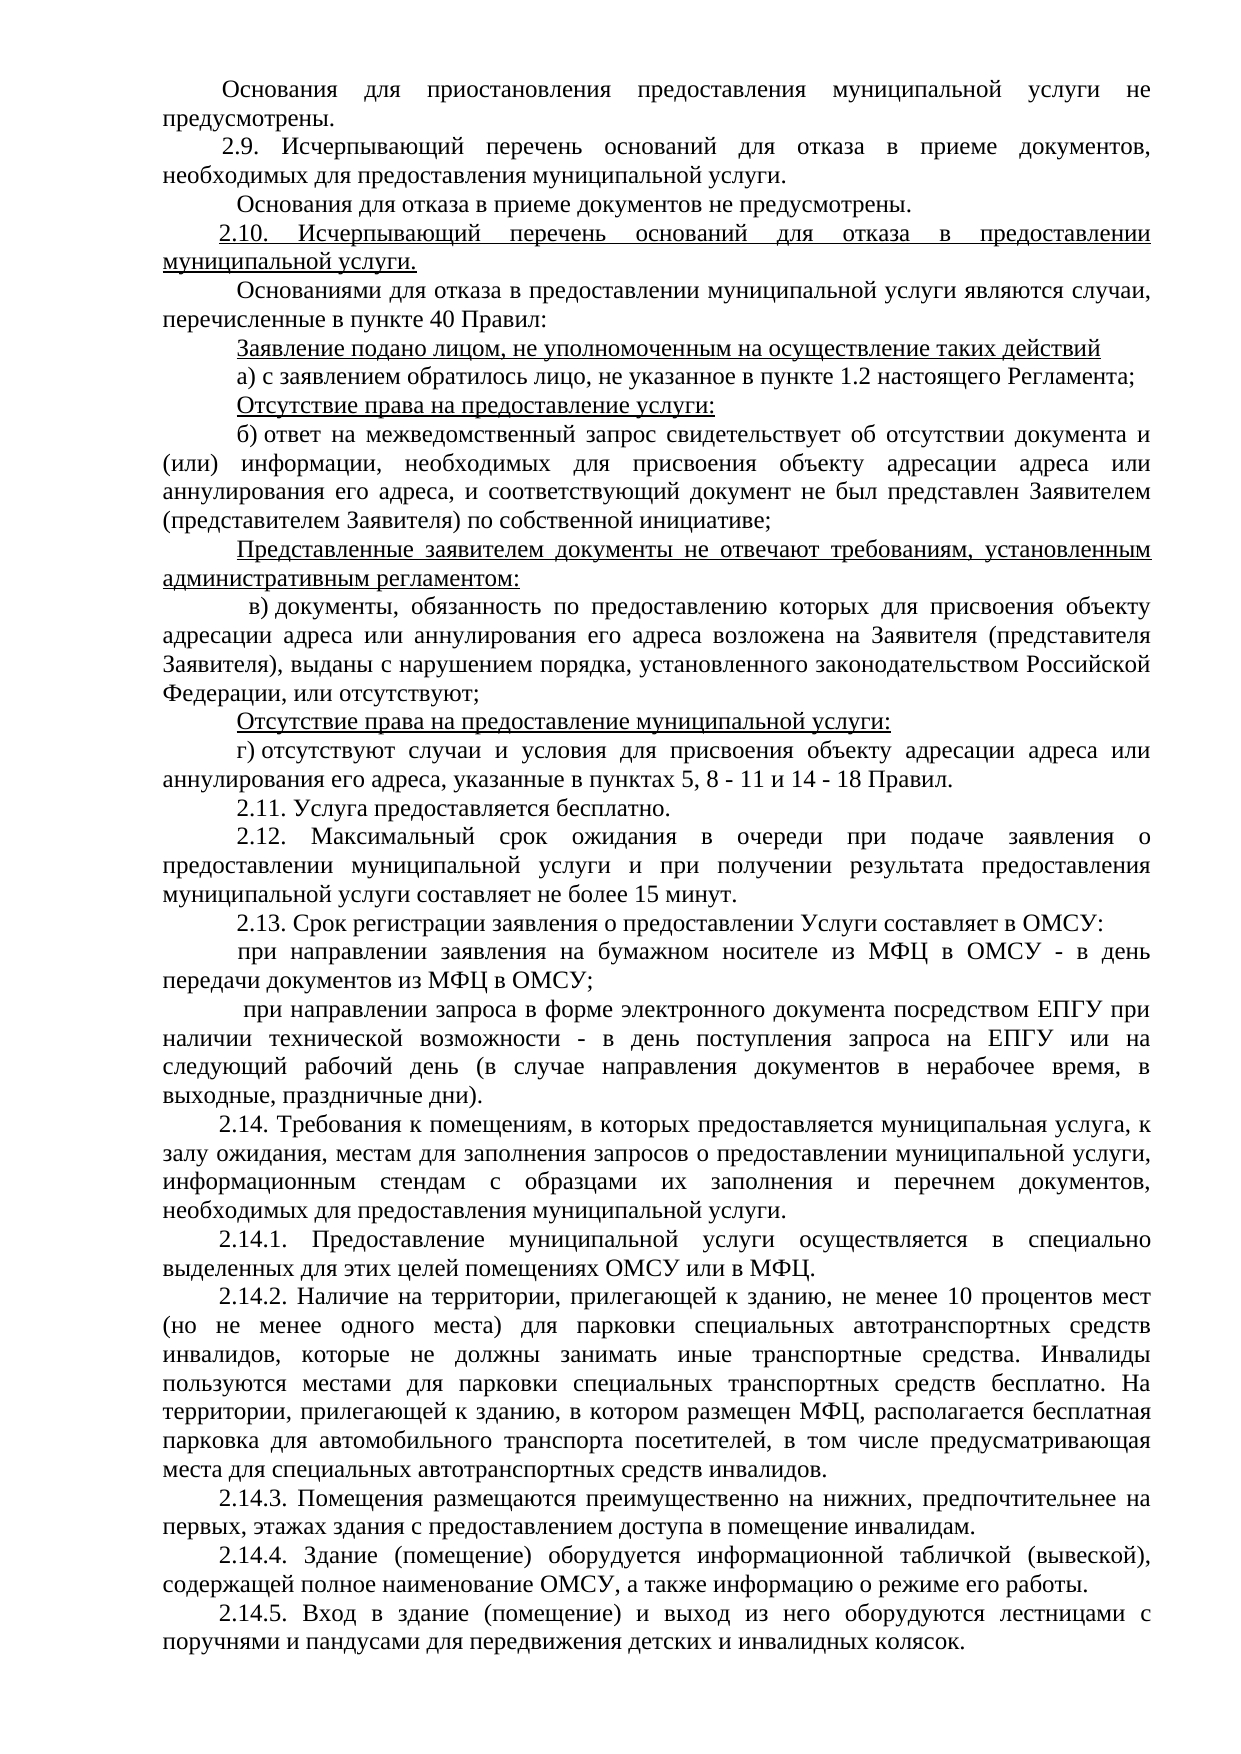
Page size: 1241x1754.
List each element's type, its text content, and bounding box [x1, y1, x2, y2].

text Основания для приостановления предоставления муниципальной услуги не предусмотрены. [162, 74, 1152, 131]
text 2.14.1. Предоставление муниципальной услуги осуществляется в специально выделенных для этих целей помещениях ОМСУ или в МФЦ. [162, 1224, 1152, 1281]
text в) документы, обязанность по предоставлению которых для присвоения объекту адресации адреса или аннулирования его адреса возложена на Заявителя (представителя Заявителя), выданы с нарушением порядка, установленного законодательством Российской Федерации, или отсутствуют; [162, 591, 1152, 706]
text Представленные заявителем документы не отвечают требованиям, установленным административным регламентом: [162, 534, 1152, 591]
text Отсутствие права на предоставление муниципальной услуги: [162, 706, 1152, 735]
text Основаниями для отказа в предоставлении муниципальной услуги являются случаи, перечисленные в пункте 40 Правил: [162, 275, 1152, 333]
text при направлении заявления на бумажном носителе из МФЦ в ОМСУ - в день передачи документов из МФЦ в ОМСУ; [162, 936, 1152, 994]
text 2.14. Требования к помещениям, в которых предоставляется муниципальная услуга, к залу ожидания, местам для заполнения запросов о предоставлении муниципальной услуги, информационным стендам с образцами их заполнения и перечнем документов, необходимых для предоставления муниципальной услуги. [162, 1109, 1152, 1224]
text Заявление подано лицом, не уполномоченным на осуществление таких действий [162, 333, 1152, 361]
text Отсутствие права на предоставление услуги: [162, 390, 1152, 419]
text 2.14.3. Помещения размещаются преимущественно на нижних, предпочтительнее на первых, этажах здания с предоставлением доступа в помещение инвалидам. [162, 1483, 1152, 1540]
text 2.10. Исчерпывающий перечень оснований для отказа в предоставлении муниципальной услуги. [162, 218, 1152, 275]
text 2.14.2. Наличие на территории, прилегающей к зданию, не менее 10 процентов мест (но не менее одного места) для парковки специальных автотранспортных средств инвалидов, которые не должны занимать иные транспортные средства. Инвалиды пользуются местами для парковки специальных транспортных средств бесплатно. На территории, прилегающей к зданию, в котором размещен МФЦ, располагается бесплатная парковка для автомобильного транспорта посетителей, в том числе предусматривающая места для специальных автотранспортных средств инвалидов. [162, 1281, 1152, 1483]
text б) ответ на межведомственный запрос свидетельствует об отсутствии документа и (или) информации, необходимых для присвоения объекту адресации адреса или аннулирования его адреса, и соответствующий документ не был представлен Заявителем (представителем Заявителя) по собственной инициативе; [162, 419, 1152, 534]
text 2.11. Услуга предоставляется бесплатно. [162, 793, 1152, 821]
text 2.13. Срок регистрации заявления о предоставлении Услуги составляет в ОМСУ: [162, 908, 1152, 936]
text а) с заявлением обратилось лицо, не указанное в пункте 1.2 настоящего Регламента; [162, 361, 1152, 390]
text г) отсутствуют случаи и условия для присвоения объекту адресации адреса или аннулирования его адреса, указанные в пунктах 5, 8 - 11 и 14 - 18 Правил. [162, 735, 1152, 793]
text при направлении запроса в форме электронного документа посредством ЕПГУ при наличии технической возможности - в день поступления запроса на ЕПГУ или на следующий рабочий день (в случае направления документов в нерабочее время, в выходные, праздничные дни). [162, 994, 1152, 1109]
text 2.14.4. Здание (помещение) оборудуется информационной табличкой (вывеской), содержащей полное наименование ОМСУ, а также информацию о режиме его работы. [162, 1540, 1152, 1598]
text Основания для отказа в приеме документов не предусмотрены. [162, 189, 1152, 218]
text 2.9. Исчерпывающий перечень оснований для отказа в приеме документов, необходимых для предоставления муниципальной услуги. [162, 131, 1152, 189]
text 2.14.5. Вход в здание (помещение) и выход из него оборудуются лестницами с поручнями и пандусами для передвижения детских и инвалидных колясок. [162, 1598, 1152, 1655]
text 2.12. Максимальный срок ожидания в очереди при подаче заявления о предоставлении муниципальной услуги и при получении результата предоставления муниципальной услуги составляет не более 15 минут. [162, 821, 1152, 908]
